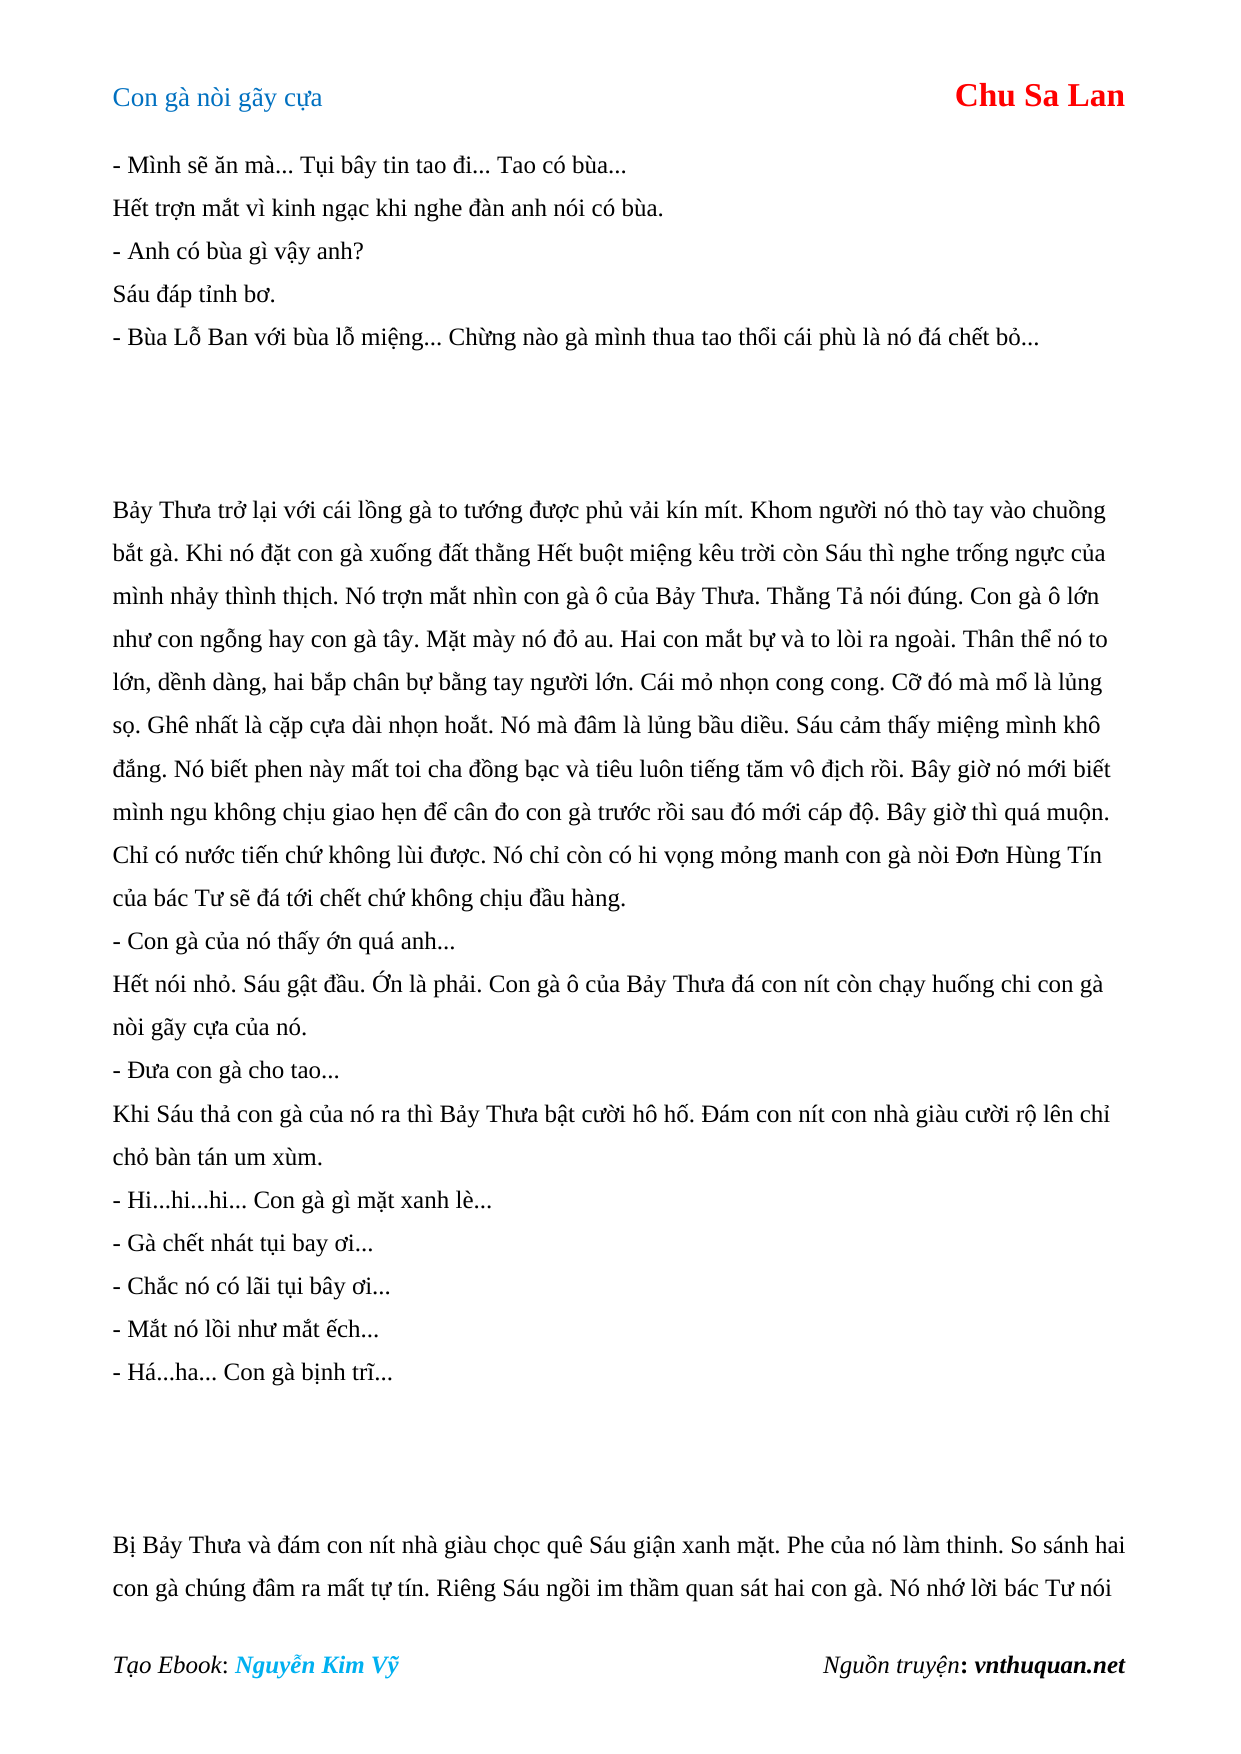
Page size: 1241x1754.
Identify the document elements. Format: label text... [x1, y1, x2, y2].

text Bảy Thưa trở lại với cái lồng gà to tướng được phủ vải kín mít. Khom người nó thò tay vào chuồng bắt gà. Khi nó đặt con gà xuống đất thằng Hết buột miệng kêu trời còn Sáu thì nghe trống ngực của mình nhảy thình thịch. Nó trợn mắt nhìn con gà ô của Bảy Thưa. Thằng Tả nói đúng. Con gà ô lớn như con ngỗng hay con gà tây. Mặt mày nó đỏ au. Hai con mắt bự và to lòi ra ngoài. Thân thể nó to lớn, dềnh dàng, hai bắp chân bự bằng tay người lớn. Cái mỏ nhọn cong cong. Cỡ đó mà mổ là lủng sọ. Ghê nhất là cặp cựa dài nhọn hoắt. Nó mà đâm là lủng bầu diều. Sáu cảm thấy miệng mình khô đắng. Nó biết phen này mất toi cha đồng bạc và tiêu luôn tiếng tăm vô địch rồi. Bây giờ nó mới biết mình ngu không chịu giao hẹn để cân đo con gà trước rồi sau đó mới cáp độ. Bây giờ thì quá muộn. Chỉ có nước tiến chứ không lùi được. Nó chỉ còn có hi vọng mỏng manh con gà nòi Đơn Hùng Tín của bác Tư sẽ đá tới chết chứ không chịu đầu hàng. - Con gà của nó thấy ớn quá anh... Hết nói nhỏ. Sáu gật đầu. Ớn là phải. Con gà ô của Bảy Thưa đá con nít còn chạy huống chi con gà nòi gãy cựa của nó. - Đưa con gà cho tao... Khi Sáu thả con gà của nó ra thì Bảy Thưa bật cười hô hố. Đám con nít con nhà giàu cười rộ lên chỉ chỏ bàn tán um xùm. - Hi...hi...hi... Con gà gì mặt xanh lè... - Gà chết nhát tụi bay ơi... - Chắc nó có lãi tụi bây ơi... - Mắt nó lồi như mắt ếch... - Há...ha... Con gà bịnh trĩ... [112, 452, 1128, 1386]
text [112, 1487, 1128, 1602]
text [112, 150, 1128, 351]
